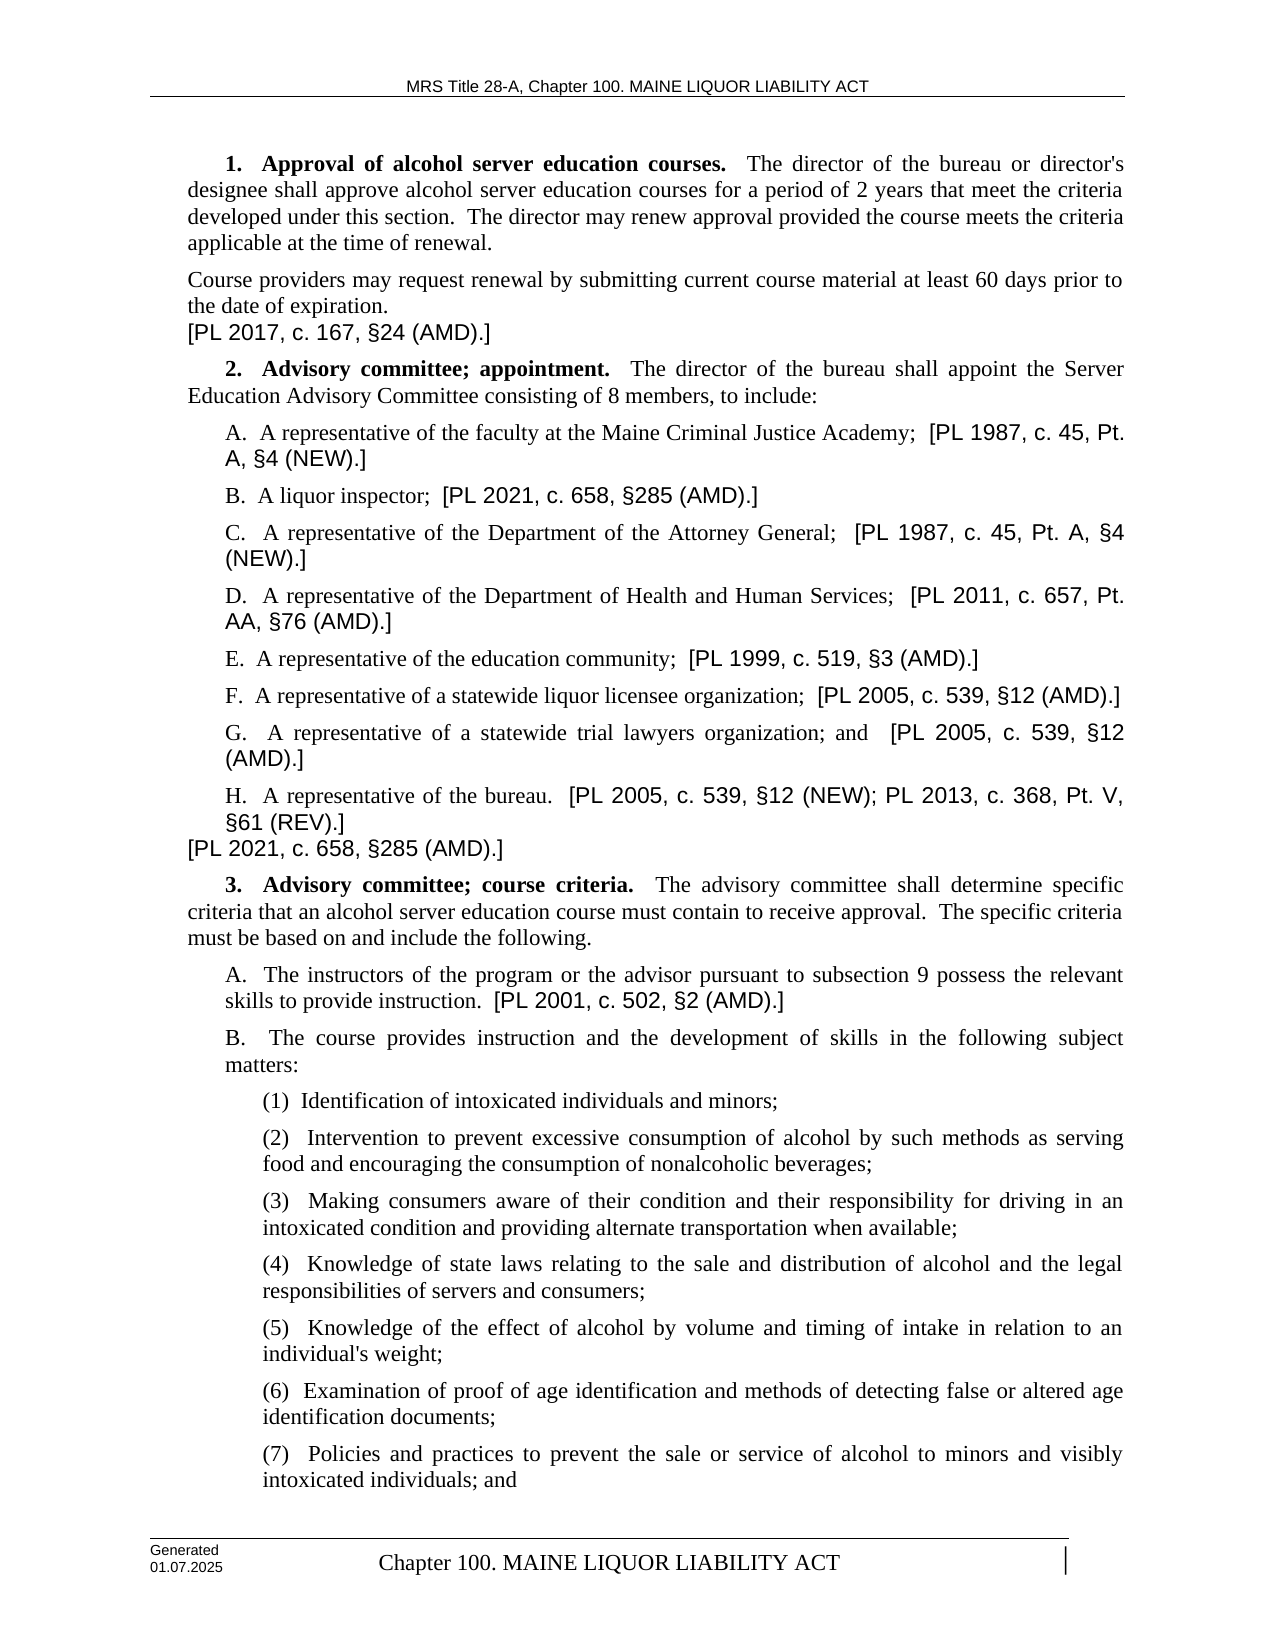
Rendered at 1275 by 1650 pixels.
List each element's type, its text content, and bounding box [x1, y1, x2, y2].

text A. A representative of the faculty at the Maine Criminal Justice Academy; [PL 1987, c. 45, Pt. A, §4 (NEW).] [225, 418, 1125, 471]
text (2) Intervention to prevent excessive consumption of alcohol by such methods as serving food and encouraging the consumption of nonalcoholic beverages; [262, 1124, 1125, 1177]
text [PL 2021, c. 658, §285 (AMD).] [187, 835, 1125, 861]
text E. A representative of the education community; [PL 1999, c. 519, §3 (AMD).] [225, 645, 1125, 671]
text B. A liquor inspector; [PL 2021, c. 658, §285 (AMD).] [225, 482, 1125, 508]
text A. The instructors of the program or the advisor pursuant to subsection 9 possess the relevant skills to provide instruction. [PL 2001, c. 502, §2 (AMD).] [225, 961, 1125, 1014]
text D. A representative of the Department of Health and Human Services; [PL 2011, c. 657, Pt. AA, §76 (AMD).] [225, 582, 1125, 634]
text (6) Examination of proof of age identification and methods of detecting false or altered age identification documents; [262, 1377, 1125, 1429]
text G. A representative of a statewide trial lawyers organization; and [PL 2005, c. 539, §12 (AMD).] [225, 719, 1125, 772]
text F. A representative of a statewide liquor licensee organization; [PL 2005, c. 539, §12 (AMD).] [225, 682, 1125, 708]
text C. A representative of the Department of the Attorney General; [PL 1987, c. 45, Pt. A, §4 (NEW).] [225, 518, 1125, 571]
text (4) Knowledge of state laws relating to the sale and distribution of alcohol and the legal responsibilities of servers and consumers; [262, 1250, 1125, 1303]
text 3. Advisory committee; course criteria. The advisory committee shall determine specific criteria that an alcohol server education course must contain to receive approval. The specific criteria must be based on and include the following. [187, 872, 1125, 951]
text B. The course provides instruction and the development of skills in the following subject matters: [225, 1024, 1125, 1077]
text (5) Knowledge of the effect of alcohol by volume and timing of intake in relation to an individual's weight; [262, 1313, 1125, 1366]
text (7) Policies and practices to prevent the sale or service of alcohol to minors and visibly intoxicated individuals; and [262, 1440, 1125, 1492]
text Course providers may request renewal by submitting current course material at least 60 days prior to the date of expiration. [187, 266, 1125, 318]
text (1) Identification of intoxicated individuals and minors; [262, 1087, 1125, 1114]
text (3) Making consumers aware of their condition and their responsibility for driving in an intoxicated condition and providing alternate transportation when available; [262, 1187, 1125, 1240]
text 2. Advisory committee; appointment. The director of the bureau shall appoint the Server Education Advisory Committee consisting of 8 members, to include: [187, 355, 1125, 408]
text H. A representative of the bureau. [PL 2005, c. 539, §12 (NEW); PL 2013, c. 368, Pt. V, §61 (REV).] [225, 782, 1125, 835]
text [PL 2017, c. 167, §24 (AMD).] [187, 318, 1125, 345]
text 1. Approval of alcohol server education courses. The director of the bureau or director's designee shall approve alcohol server education courses for a period of 2 years that meet the criteria developed under this section. The director may renew approval provided the course meets the criteria applicable at the time of renewal. [187, 150, 1125, 255]
